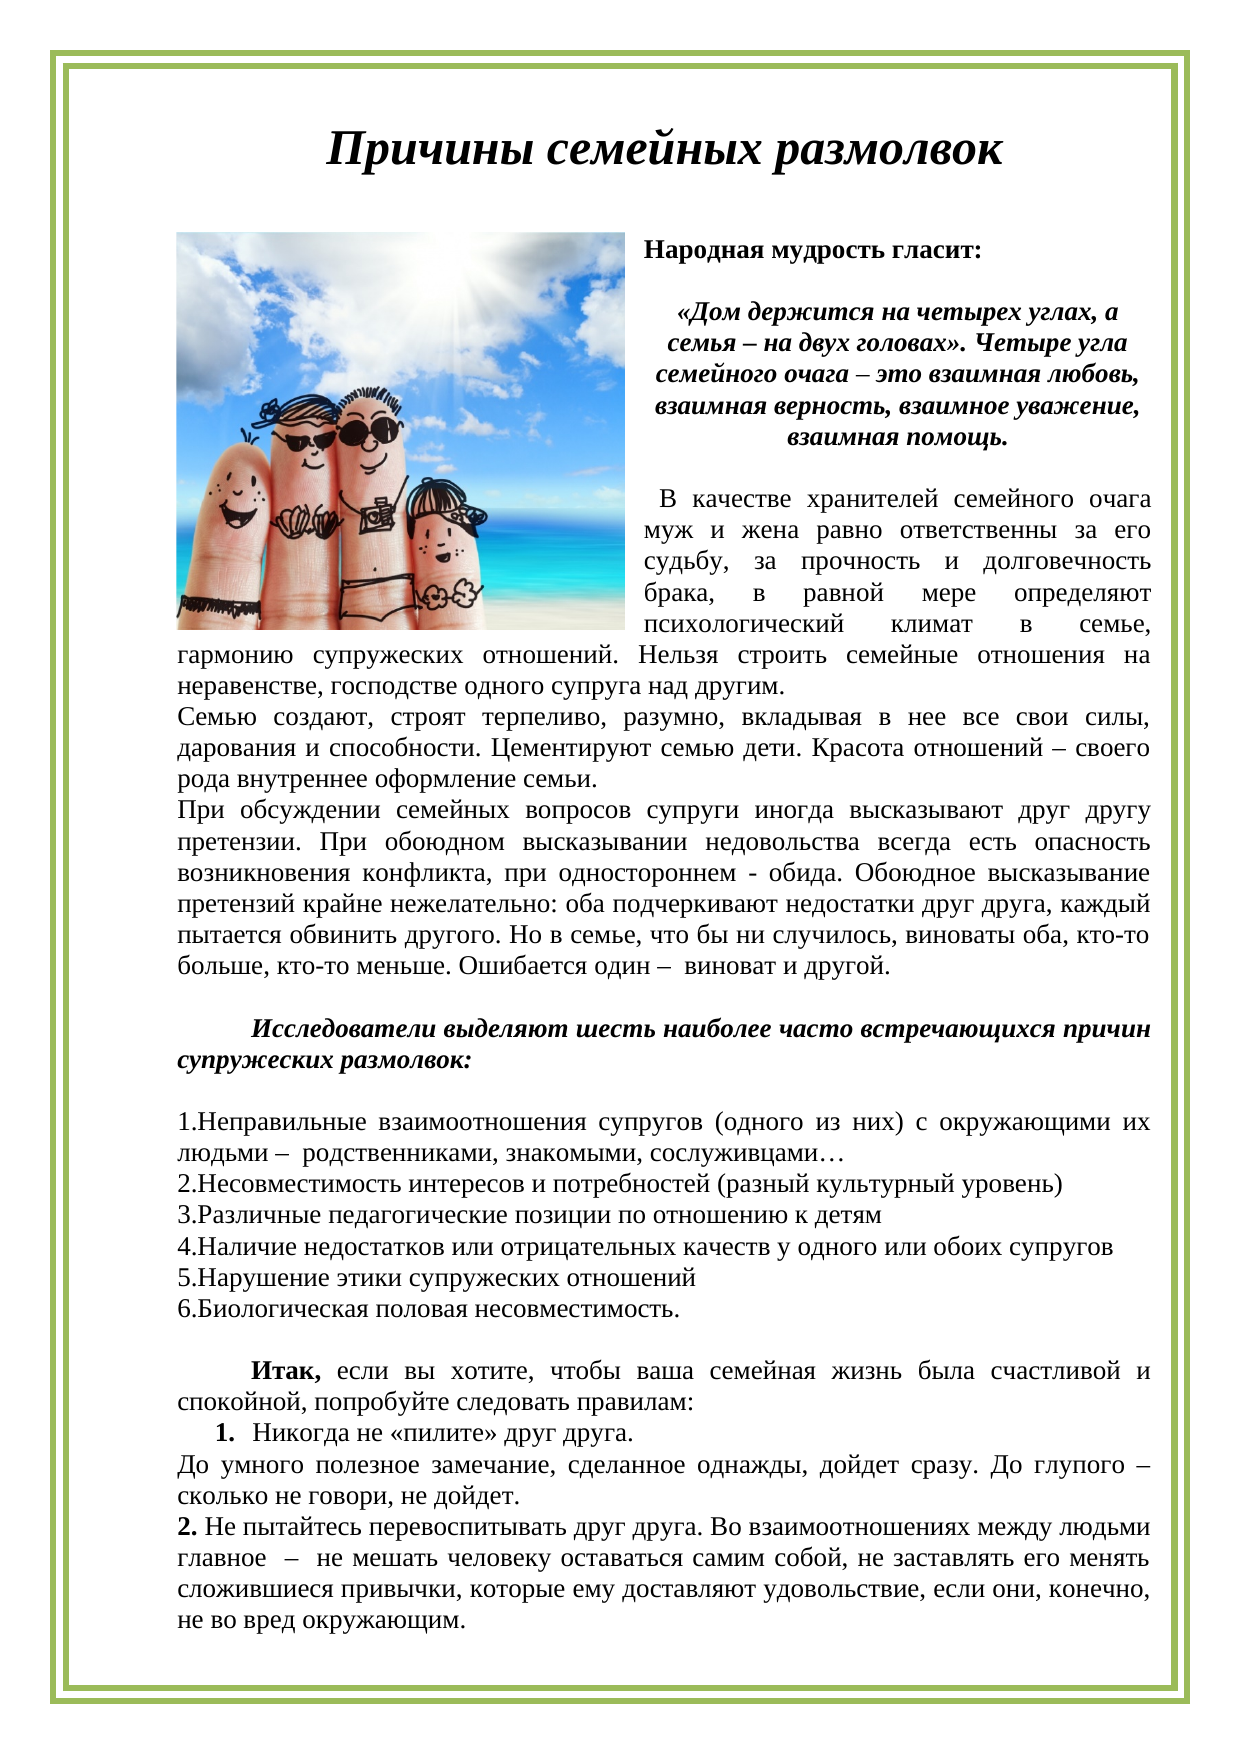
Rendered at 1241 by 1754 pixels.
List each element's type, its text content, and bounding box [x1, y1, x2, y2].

text 5.Нарушение этики супружеских отношений [177, 1261, 1152, 1292]
text 2. Не пытайтесь перевоспитывать друг друга. Во взаимоотношениях между людьми главное – не мешать человеку оставаться самим собой, не заставлять его менять сложившиеся привычки, которые ему доставляют удовольствие, если они, конечно, не во вред окружающим. [177, 1510, 1152, 1634]
text Исследователи выделяют шесть наиболее часто встречающихся причин супружеских размолвок: [177, 1012, 1152, 1074]
text 3.Различные педагогические позиции по отношению к детям [177, 1198, 1152, 1230]
text В качестве хранителей семейного очага муж и жена равно ответственны за его судьбу, за прочность и долговечность брака, в равной мере определяют психологический климат в семье, гармонию супружеских отношений. Нельзя строить семейные отношения на неравенстве, господстве одного супруга над другим. [177, 482, 1152, 700]
text Семью создают, строят терпеливо, разумно, вкладывая в нее все свои силы, дарования и способности. Цементируют семью дети. Красота отношений – своего рода внутреннее оформление семьи. [177, 700, 1152, 794]
list Никогда не «пилите» друг друга. [214, 1417, 1152, 1448]
text 2.Несовместимость интересов и потребностей (разный культурный уровень) [177, 1167, 1152, 1198]
text Причины семейных размолвок [177, 118, 1152, 176]
text 4.Наличие недостатков или отрицательных качеств у одного или обоих супругов [177, 1230, 1152, 1261]
text Народная мудрость гласит: [625, 233, 1152, 264]
text 1.Неправильные взаимоотношения супругов (одного из них) с окружающими их людьми – родственниками, знакомыми, сослуживцами… [177, 1105, 1152, 1167]
text При обсуждении семейных вопросов супруги иногда высказывают друг другу претензии. При обоюдном высказывании недовольства всегда есть опасность возникновения конфликта, при одностороннем - обида. Обоюдное высказывание претензий крайне нежелательно: оба подчеркивают недостатки друг друга, каждый пытается обвинить другого. Но в семье, что бы ни случилось, виноваты оба, кто-то больше, кто-то меньше. Ошибается один – виноват и другой. [177, 794, 1152, 981]
text До умного полезное замечание, сделанное однажды, дойдет сразу. До глупого – сколько не говори, не дойдет. [177, 1448, 1152, 1510]
text 6.Биологическая половая несовместимость. [177, 1292, 1152, 1323]
text «Дом держится на четырех углах, а семья – на двух головах». Четыре угла семейного очага – это взаимная любовь, взаимная верность, взаимное уважение, взаимная помощь. [625, 295, 1152, 451]
text Итак, если вы хотите, чтобы ваша семейная жизнь была счастливой и спокойной, попробуйте следовать правилам: [177, 1354, 1152, 1417]
picture [176, 232, 625, 630]
